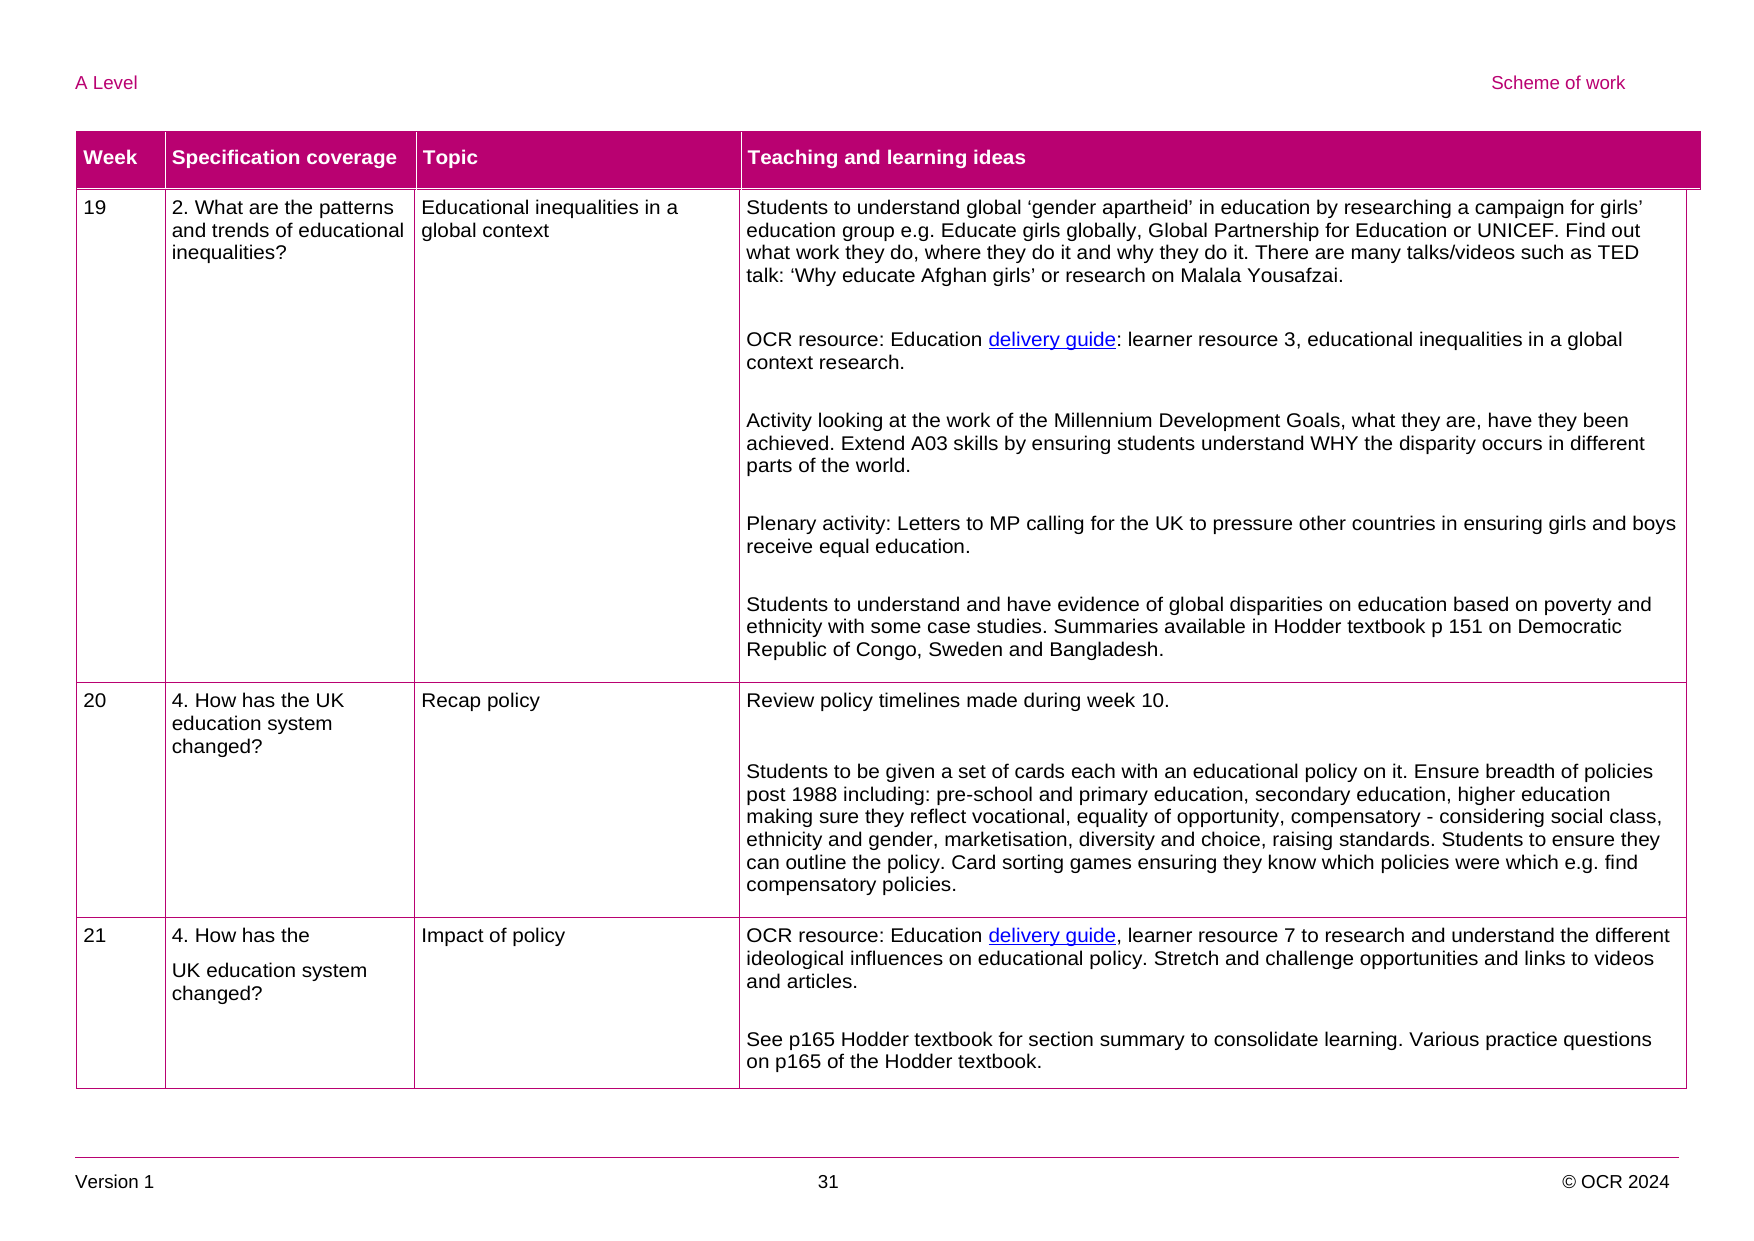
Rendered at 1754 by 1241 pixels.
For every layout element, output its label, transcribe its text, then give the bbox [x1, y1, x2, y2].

table_cell 21 [77, 918, 165, 1088]
table_cell 4. How has the UK education system changed? [166, 918, 414, 1088]
table_header Topic [417, 132, 741, 188]
table_cell Educational inequalities in a global context [415, 190, 739, 682]
table_cell 19 [77, 190, 165, 682]
table_header Week [77, 132, 165, 188]
table_cell 20 [77, 683, 165, 917]
table_cell OCR resource: Education delivery guide, learner resource 7 to research and understand the different ideological influences on educational policy. Stretch and challenge opportunities and links to videos and articles. See p165 Hodder textbook for section summary to consolidate learning. Various practice questions on p165 of the Hodder textbook. [740, 918, 1686, 1088]
table_header Specification coverage [166, 132, 416, 188]
table_cell Students to understand global ‘gender apartheid’ in education by researching a campaign for girls’ education group e.g. Educate girls globally, Global Partnership for Education or UNICEF. Find out what work they do, where they do it and why they do it. There are many talks/videos such as TED talk: ‘Why educate Afghan girls’ or research on Malala Yousafzai. OCR resource: Education delivery guide: learner resource 3, educational inequalities in a global context research. Activity looking at the work of the Millennium Development Goals, what they are, have they been achieved. Extend A03 skills by ensuring students understand WHY the disparity occurs in different parts of the world. Plenary activity: Letters to MP calling for the UK to pressure other countries in ensuring girls and boys receive equal education. Students to understand and have evidence of global disparities on education based on poverty and ethnicity with some case studies. Summaries available in Hodder textbook p 151 on Democratic Republic of Congo, Sweden and Bangladesh. [740, 190, 1686, 682]
table_cell Recap policy [415, 683, 739, 917]
table_cell Review policy timelines made during week 10. Students to be given a set of cards each with an educational policy on it. Ensure breadth of policies post 1988 including: pre-school and primary education, secondary education, higher education making sure they reflect vocational, equality of opportunity, compensatory - considering social class, ethnicity and gender, marketisation, diversity and choice, raising standards. Students to ensure they can outline the policy. Card sorting games ensuring they know which policies were which e.g. find compensatory policies. [740, 683, 1686, 917]
table_header Teaching and learning ideas [742, 132, 1700, 188]
table_cell 4. How has the UK education system changed? [166, 683, 414, 917]
table_cell Impact of policy [415, 918, 739, 1088]
table_cell 2. What are the patterns and trends of educational inequalities? [166, 190, 414, 682]
